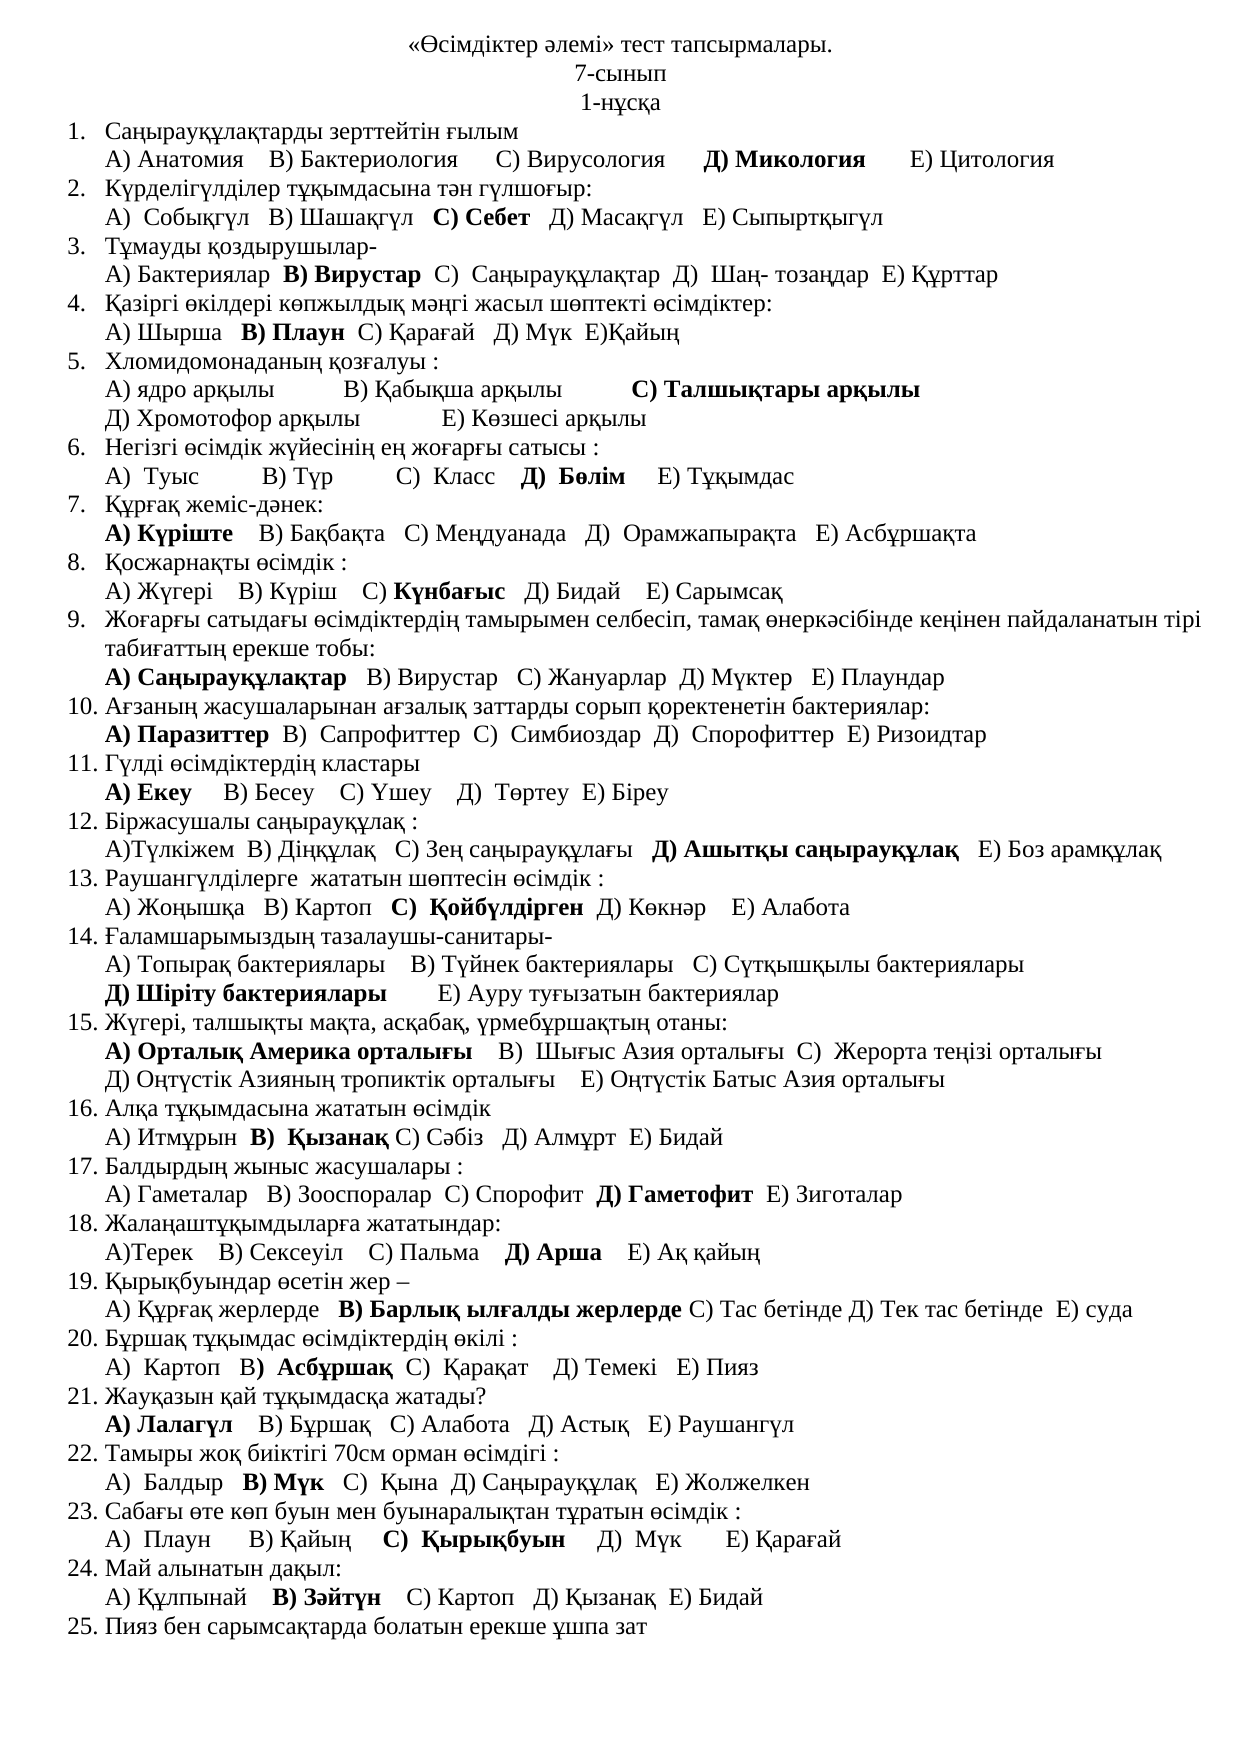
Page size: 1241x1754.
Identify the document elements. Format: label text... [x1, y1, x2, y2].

text А) Шырша В) Плаун С) Қарағай Д) Мүк Е)Қайың [104, 317, 1211, 346]
list Жоғарғы сатыдағы өсімдіктердің тамырымен селбесіп, тамақ өнеркәсібінде кеңінен пайдаланатын тірі табиғаттың ерекше тобы: [67, 604, 1211, 662]
text А) Паразиттер В) Сапрофиттер С) Симбиоздар Д) Спорофиттер Е) Ризоидтар [104, 719, 1211, 748]
text А)Терек В) Сексеуіл С) Пальма Д) Арша Е) Ақ қайың [104, 1237, 1211, 1266]
text А) Итмұрын В) Қызанақ С) Сәбіз Д) Алмұрт Е) Бидай [104, 1122, 1211, 1151]
text А) Саңырауқұлақтар В) Вирустар С) Жануарлар Д) Мүктер Е) Плаундар [104, 662, 1211, 691]
list Саңырауқұлақтарды зерттейтін ғылым [67, 116, 1211, 144]
list Балдырдың жыныс жасушалары : [67, 1151, 1211, 1179]
list Қосжарнақты өсімдік : [67, 547, 1211, 576]
text А)Түлкіжем В) Діңқұлақ С) Зең саңырауқұлағы Д) Ашытқы саңырауқұлақ Е) Боз арамқұлақ [104, 834, 1211, 863]
list Жүгері, талшықты мақта, асқабақ, үрмебұршақтың отаны: [67, 1007, 1211, 1036]
list Гүлді өсімдіктердің кластары [67, 748, 1211, 777]
list Қазіргі өкілдері көпжылдық мәңгі жасыл шөптекті өсімдіктер: [67, 288, 1211, 317]
list Жауқазын қай тұқымдасқа жатады? [67, 1381, 1211, 1409]
text А) Орталық Америка орталығы В) Шығыс Азия орталығы С) Жерорта теңізі орталығы [104, 1036, 1211, 1064]
text А) Бактериялар В) Вирустар С) Саңырауқұлақтар Д) Шаң- тозаңдар Е) Құрттар [104, 259, 1211, 288]
list Құрғақ жеміс-дәнек: [67, 489, 1211, 518]
text 7-сынып [29, 58, 1211, 87]
text Д) Оңтүстік Азияның тропиктік орталығы Е) Оңтүстік Батыс Азия орталығы [104, 1064, 1211, 1093]
text А) Құлпынай В) Зәйтүн С) Картоп Д) Қызанақ Е) Бидай [104, 1582, 1211, 1611]
list Ағзаның жасушаларынан ағзалық заттарды сорып қоректенетін бактериялар: [67, 691, 1211, 719]
list Сабағы өте көп буын мен буынаралықтан тұратын өсімдік : [67, 1496, 1211, 1524]
text А) Топырақ бактериялары В) Түйнек бактериялары С) Сүтқышқылы бактериялары [104, 949, 1211, 978]
list Жалаңаштұқымдыларға жататындар: [67, 1208, 1211, 1237]
list Күрделігүлділер тұқымдасына тән гүлшоғыр: [67, 173, 1211, 202]
list Хломидомонаданың қозғалуы : [67, 346, 1211, 374]
text А) Екеу В) Бесеу С) Үшеу Д) Төртеу Е) Біреу [104, 777, 1211, 806]
text А) Картоп В) Асбұршақ С) Қарақат Д) Темекі Е) Пияз [104, 1352, 1211, 1381]
text 1-нұсқа [29, 87, 1211, 116]
text А) Күріште В) Бақбақта С) Меңдуанада Д) Орамжапырақта Е) Асбұршақта [104, 518, 1211, 547]
list Раушангүлділерге жататын шөптесін өсімдік : [67, 863, 1211, 892]
text А) Жүгері В) Күріш С) Күнбағыс Д) Бидай Е) Сарымсақ [104, 576, 1211, 604]
list Бұршақ тұқымдас өсімдіктердің өкілі : [67, 1323, 1211, 1352]
list Тұмауды қоздырушылар- [67, 231, 1211, 259]
list Пияз бен сарымсақтарда болатын ерекше ұшпа зат [67, 1611, 1211, 1639]
text А) Анатомия В) Бактериология С) Вирусология Д) Микология Е) Цитология [104, 144, 1211, 173]
text Д) Хромотофор арқылы Е) Көзшесі арқылы [104, 403, 1211, 432]
text А) Құрғақ жерлерде В) Барлық ылғалды жерлерде С) Тас бетінде Д) Тек тас бетінде Е) суда [104, 1294, 1211, 1323]
text А) ядро арқылы В) Қабықша арқылы С) Талшықтары арқылы [104, 374, 1211, 403]
list Біржасушалы саңырауқұлақ : [67, 806, 1211, 834]
list Май алынатын дақыл: [67, 1553, 1211, 1582]
text А) Плаун В) Қайың С) Қырықбуын Д) Мүк Е) Қарағай [104, 1524, 1211, 1553]
list Ғаламшарымыздың тазалаушы-санитары- [67, 921, 1211, 949]
text А) Балдыр В) Мүк С) Қына Д) Саңырауқұлақ Е) Жолжелкен [104, 1467, 1211, 1496]
text А) Жоңышқа В) Картоп С) Қойбүлдірген Д) Көкнәр Е) Алабота [104, 892, 1211, 921]
list Қырықбуындар өсетін жер – [67, 1266, 1211, 1294]
text «Өсімдіктер әлемі» тест тапсырмалары. [29, 29, 1211, 58]
text А) Туыс В) Түр С) Класс Д) Бөлім Е) Тұқымдас [104, 461, 1211, 489]
text А) Гаметалар В) Зооспоралар С) Спорофит Д) Гаметофит Е) Зиготалар [104, 1179, 1211, 1208]
list Тамыры жоқ биіктігі 70см орман өсімдігі : [67, 1438, 1211, 1467]
text А) Собықгүл В) Шашақгүл С) Себет Д) Масақгүл Е) Сыпыртқыгүл [104, 202, 1211, 231]
list Алқа тұқымдасына жататын өсімдік [67, 1093, 1211, 1122]
text А) Лалагүл В) Бұршақ С) Алабота Д) Астық Е) Раушангүл [104, 1409, 1211, 1438]
text Д) Шіріту бактериялары Е) Ауру туғызатын бактериялар [29, 978, 1211, 1007]
list Негізгі өсімдік жүйесінің ең жоғарғы сатысы : [67, 432, 1211, 461]
